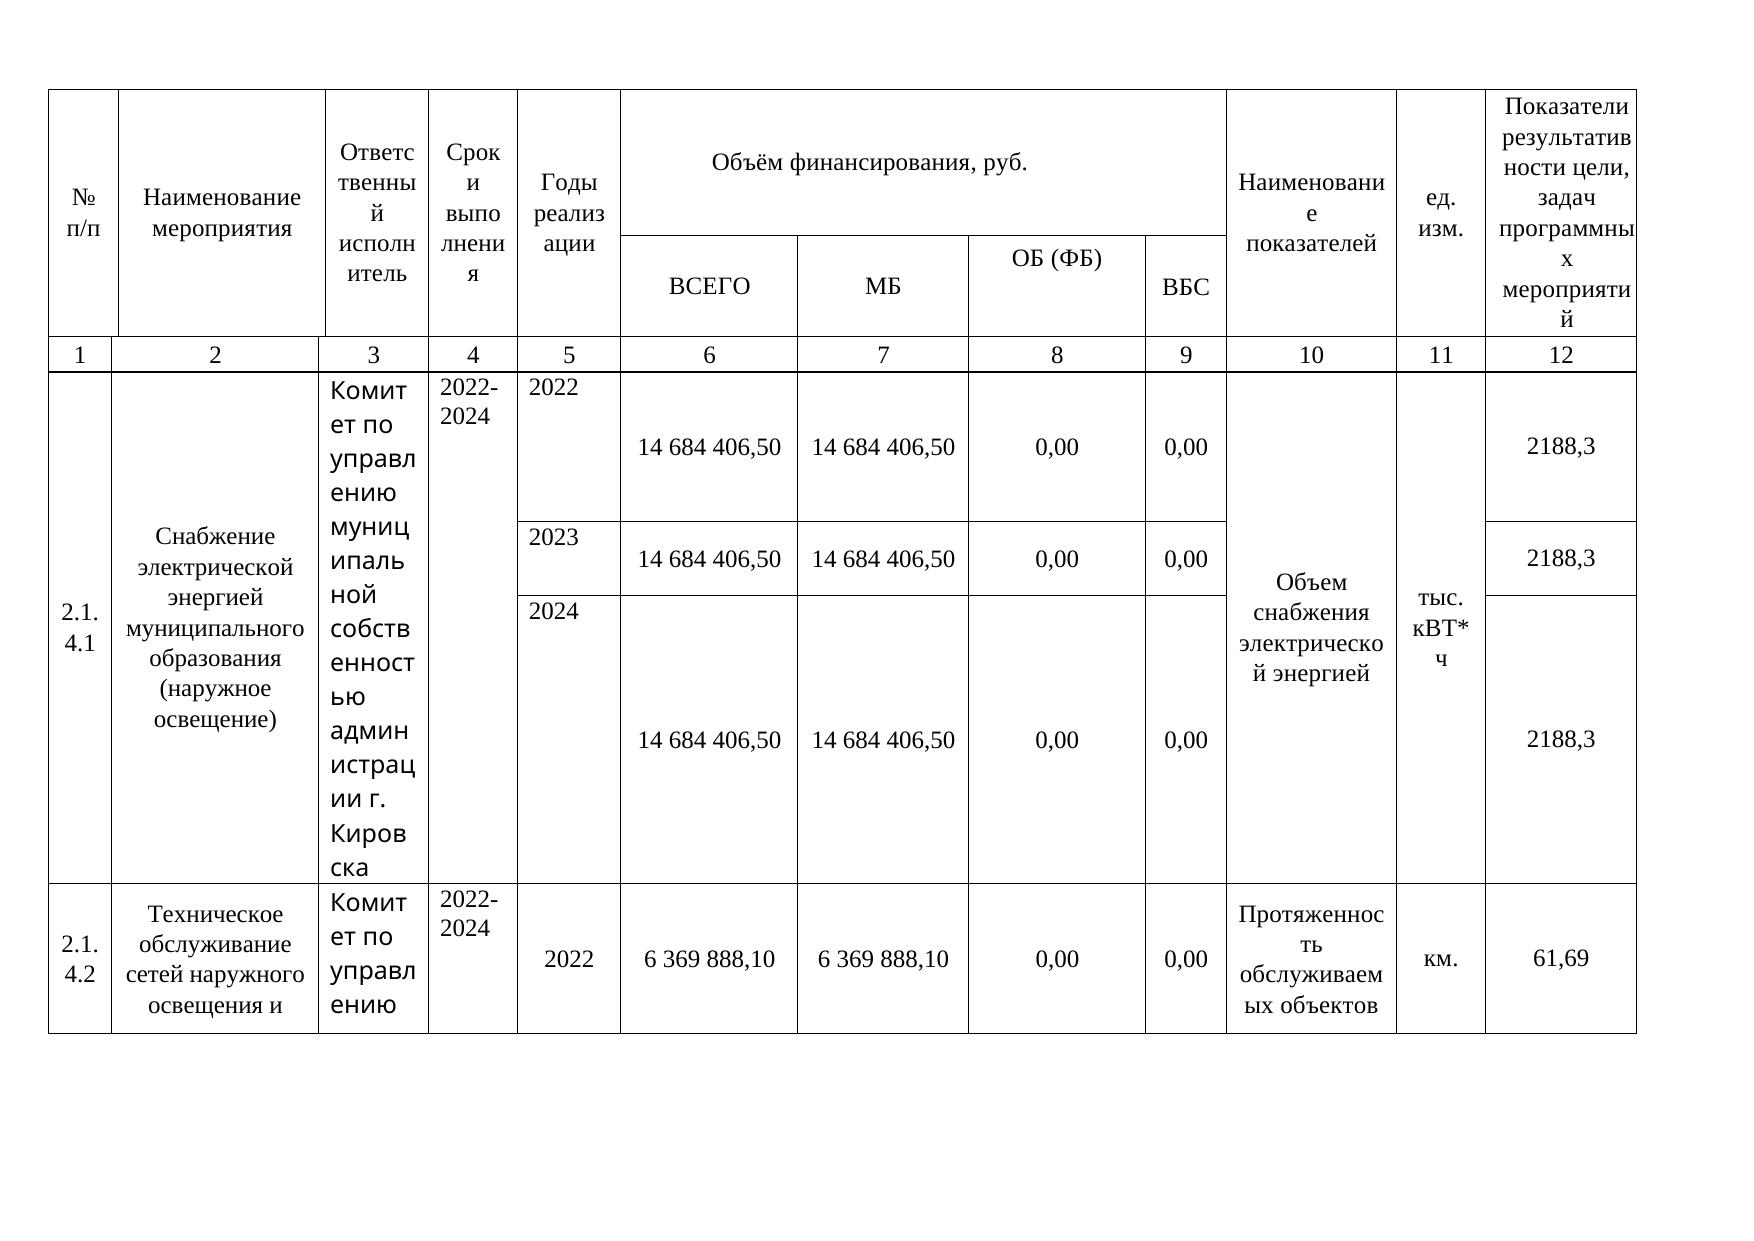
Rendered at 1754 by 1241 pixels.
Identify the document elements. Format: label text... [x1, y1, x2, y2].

table_cell 2022-2024 [429, 884, 517, 1033]
table_header Ответственный исполнитель [326, 90, 428, 336]
table_cell 10 [1227, 337, 1396, 371]
table_cell 7 [798, 337, 968, 371]
table_cell 2188,3 [1486, 373, 1636, 521]
table_cell 2024 [518, 596, 620, 883]
table_cell 0,00 [1146, 373, 1226, 521]
table_cell 6 369 888,10 [798, 884, 968, 1033]
table_cell Протяженность обслуживаемых объектов [1227, 884, 1396, 1033]
table_cell ВСЕГО [621, 236, 797, 336]
table_cell 2.1.4.2 [49, 884, 111, 1033]
table_cell 2.1.4.1 [49, 373, 111, 883]
table_cell 11 [1397, 337, 1485, 371]
table_cell 14 684 406,50 [621, 522, 797, 595]
table_cell 2022 [518, 373, 620, 521]
table_cell тыс. кВТ*ч [1397, 373, 1485, 883]
table_header Объём финансирования, руб. [621, 90, 1226, 235]
table_cell 14 684 406,50 [798, 596, 968, 883]
table_header Показатели результативности цели, задач программных мероприятий [1486, 90, 1636, 336]
table_cell МБ [798, 236, 968, 336]
table_cell 14 684 406,50 [621, 373, 797, 521]
table_header Наименование показателей [1227, 90, 1396, 336]
table_cell 3 [319, 337, 428, 371]
table_cell 8 [969, 337, 1145, 371]
table_cell 0,00 [969, 596, 1145, 883]
table_cell 61,69 [1486, 884, 1636, 1033]
table_header ед. изм. [1397, 90, 1485, 336]
table_header Наименование мероприятия [119, 90, 325, 336]
table_cell 14 684 406,50 [621, 596, 797, 883]
table_cell ВБС [1146, 236, 1226, 336]
table_cell Снабжение электрической энергией муниципального образования (наружное освещение) [112, 373, 318, 883]
table_cell 5 [518, 337, 620, 371]
table_cell 1 [49, 337, 111, 371]
table_cell 14 684 406,50 [798, 522, 968, 595]
table_cell Комитет по управлению муниципальной собственностью администрации г. Кировска [319, 884, 428, 1033]
table_cell 12 [1486, 337, 1636, 371]
table_cell 2022 [518, 884, 620, 1033]
table_cell 0,00 [969, 884, 1145, 1033]
table_cell 0,00 [1146, 884, 1226, 1033]
table_cell 9 [1146, 337, 1226, 371]
table_cell 6 369 888,10 [621, 884, 797, 1033]
table_cell 14 684 406,50 [798, 373, 968, 521]
table_cell Техническое обслуживание сетей наружного освещения и светофорных объектов [112, 884, 318, 1033]
table_cell ОБ (ФБ) [969, 236, 1145, 336]
table_header Годы реализации [518, 90, 620, 336]
table_cell 2022-2024 [429, 373, 517, 883]
table_cell Комитет по управлению муниципальной собственностью администрации г. Кировска [319, 373, 428, 883]
table_header № п/п [49, 90, 118, 336]
table_cell Объем снабжения электрической энергией [1227, 373, 1396, 883]
table_header Сроки выполнения [429, 90, 517, 336]
table_cell 2188,3 [1486, 522, 1636, 595]
table_cell 6 [621, 337, 797, 371]
table_cell 2023 [518, 522, 620, 595]
table_cell 0,00 [969, 522, 1145, 595]
table_cell км. [1397, 884, 1485, 1033]
table_cell 2188,3 [1486, 596, 1636, 883]
table_cell 4 [429, 337, 517, 371]
table_cell 0,00 [969, 373, 1145, 521]
table_cell 0,00 [1146, 522, 1226, 595]
table_cell 2 [112, 337, 318, 371]
table_cell 0,00 [1146, 596, 1226, 883]
